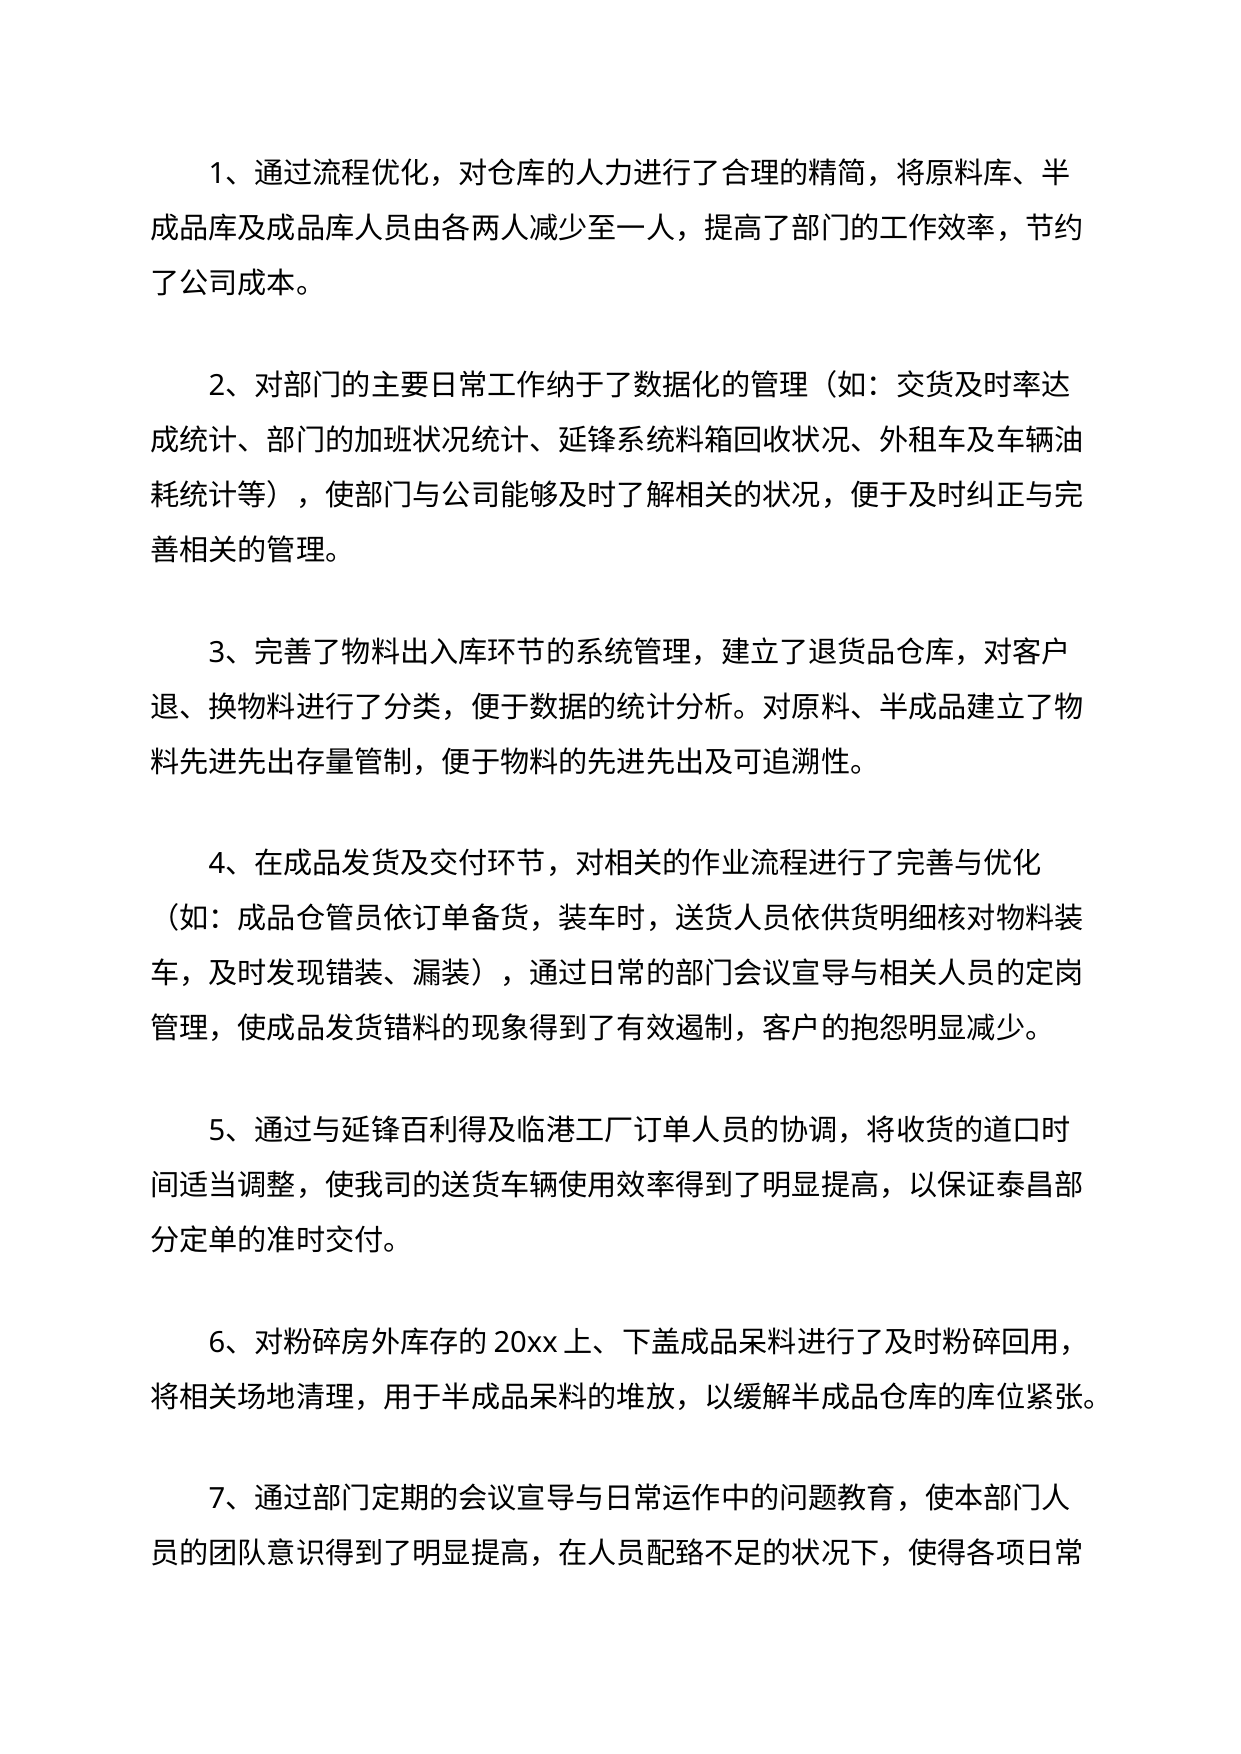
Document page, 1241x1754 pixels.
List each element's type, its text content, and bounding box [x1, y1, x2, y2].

text 4、在成品发货及交付环节，对相关的作业流程进行了完善与优化（如：成品仓管员依订单备货，装车时，送货人员依供货明细核对物料装车，及时发现错装、漏装），通过日常的部门会议宣导与相关人员的定岗管理，使成品发货错料的现象得到了有效遏制，客户的抱怨明显减少。 [150, 840, 1090, 1047]
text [150, 1475, 1090, 1572]
text 2、对部门的主要日常工作纳于了数据化的管理（如：交货及时率达成统计、部门的加班状况统计、延锋系统料箱回收状况、外租车及车辆油耗统计等），使部门与公司能够及时了解相关的状况，便于及时纠正与完善相关的管理。 [150, 362, 1090, 569]
text 5、通过与延锋百利得及临港工厂订单人员的协调，将收货的道口时间适当调整，使我司的送货车辆使用效率得到了明显提高，以保证泰昌部分定单的准时交付。 [150, 1106, 1090, 1259]
text 3、完善了物料出入库环节的系统管理，建立了退货品仓库，对客户退、换物料进行了分类，便于数据的统计分析。对原料、半成品建立了物料先进先出存量管制，便于物料的先进先出及可追溯性。 [150, 628, 1090, 780]
text 1、通过流程优化，对仓库的人力进行了合理的精简，将原料库、半成品库及成品库人员由各两人减少至一人，提高了部门的工作效率，节约了公司成本。 [150, 150, 1090, 302]
text 6、对粉碎房外库存的20xx上、下盖成品呆料进行了及时粉碎回用，将相关场地清理，用于半成品呆料的堆放，以缓解半成品仓库的库位紧张。 [150, 1318, 1090, 1415]
